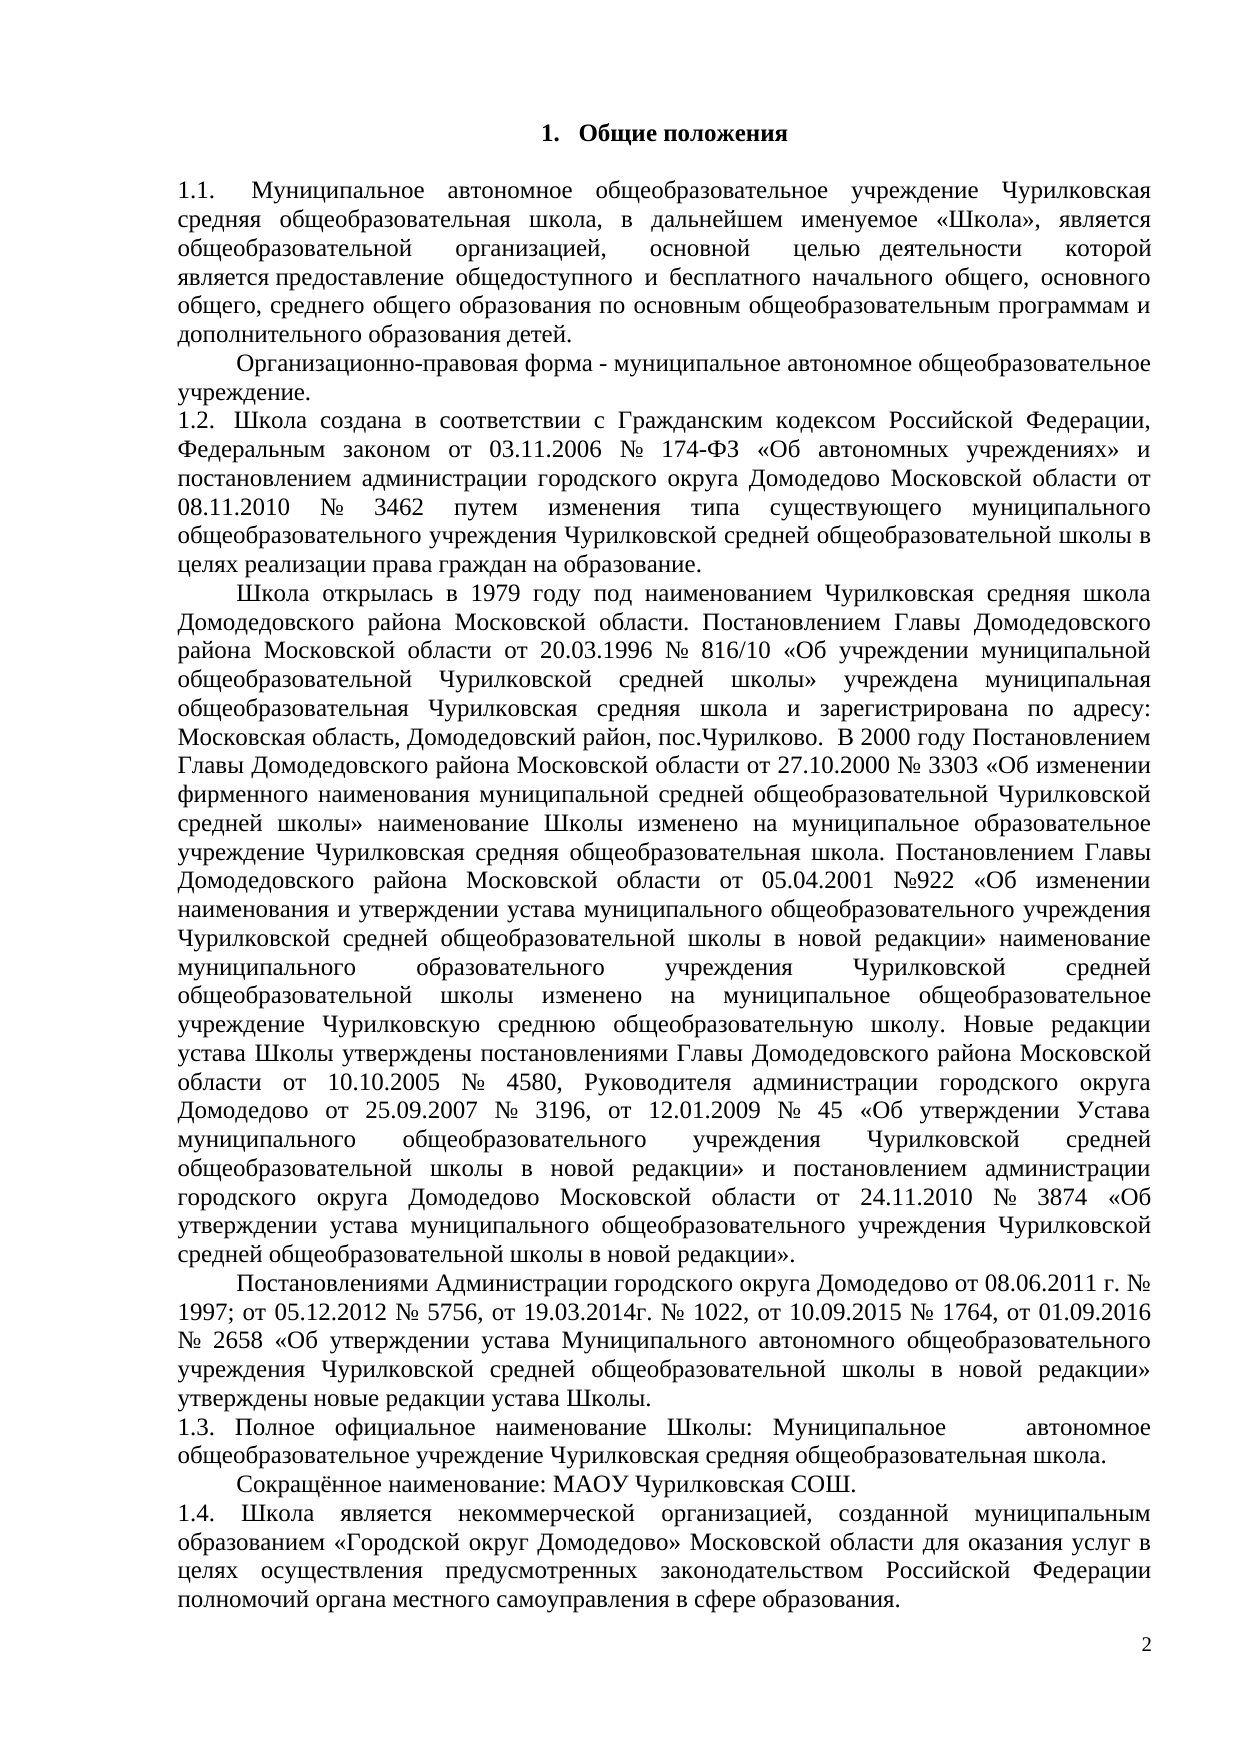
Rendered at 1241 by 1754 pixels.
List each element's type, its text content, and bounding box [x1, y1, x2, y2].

list Муниципальное автономное общеобразовательное учреждение Чурилковская средняя общеобразовательная школа, в дальнейшем именуемое «Школа», является общеобразовательной организацией, основной целью деятельности которой является предоставление общедоступного и бесплатного начального общего, основного общего, среднего общего образования по основным общеобразовательным программам и дополнительного образования детей. [177, 176, 1152, 348]
list Школа открылась в 1979 году под наименованием Чурилковская средняя школа Домодедовского района Московской области. Постановлением Главы Домодедовского района Московской области от 20.03.1996 № 816/10 «Об учреждении муниципальной общеобразовательной Чурилковской средней школы» учреждена муниципальная общеобразовательная Чурилковская средняя школа и зарегистрирована по адресу: Московская область, Домодедовский район, пос.Чурилково. В 2000 году Постановлением Главы Домодедовского района Московской области от 27.10.2000 № 3303 «Об изменении фирменного наименования муниципальной средней общеобразовательной Чурилковской средней школы» наименование Школы изменено на муниципальное образовательное учреждение Чурилковская средняя общеобразовательная школа. Постановлением Главы Домодедовского района Московской области от 05.04.2001 №922 «Об изменении наименования и утверждении устава муниципального общеобразовательного учреждения Чурилковской средней общеобразовательной школы в новой редакции» наименование муниципального образовательного учреждения Чурилковской средней общеобразовательной школы изменено на муниципальное общеобразовательное учреждение Чурилковскую среднюю общеобразовательную школу. Новые редакции устава Школы утверждены постановлениями Главы Домодедовского района Московской области от 10.10.2005 № 4580, Руководителя администрации городского округа Домодедово от 25.09.2007 № 3196, от 12.01.2009 № 45 «Об утверждении Устава муниципального общеобразовательного учреждения Чурилковской средней общеобразовательной школы в новой редакции» и постановлением администрации городского округа Домодедово Московской области от 24.11.2010 № 3874 «Об утверждении устава муниципального общеобразовательного учреждения Чурилковской средней общеобразовательной школы в новой редакции». [177, 578, 1152, 1268]
list Школа создана в соответствии с Гражданским кодексом Российской Федерации, Федеральным законом от 03.11.2006 № 174-ФЗ «Об автономных учреждениях» и постановлением администрации городского округа Домодедово Московской области от 08.11.2010 № 3462 путем изменения типа существующего муниципального общеобразовательного учреждения Чурилковской средней общеобразовательной школы в целях реализации права граждан на образование. [177, 406, 1152, 578]
list Общие положения [177, 118, 1152, 147]
list Организационно-правовая форма - муниципальное автономное общеобразовательное учреждение. [177, 348, 1152, 406]
list 1.3. Полное официальное наименование Школы: Муниципальное автономное общеобразовательное учреждение Чурилковская средняя общеобразовательная школа. [177, 1412, 1152, 1469]
text Постановлениями Администрации городского округа Домодедово от 08.06.2011 г. № 1997; от 05.12.2012 № 5756, от 19.03.2014г. № 1022, от 10.09.2015 № 1764, от 01.09.2016 № 2658 «Об утверждении устава Муниципального автономного общеобразовательного учреждения Чурилковской средней общеобразовательной школы в новой редакции» утверждены новые редакции устава Школы. [177, 1268, 1152, 1412]
list Сокращённое наименование: МАОУ Чурилковская СОШ. [177, 1469, 1152, 1498]
list 1.4. Школа является некоммерческой организацией, созданной муниципальным образованием «Городской округ Домодедово» Московской области для оказания услуг в целях осуществления предусмотренных законодательством Российской Федерации полномочий органа местного самоуправления в сфере образования. [177, 1498, 1152, 1613]
